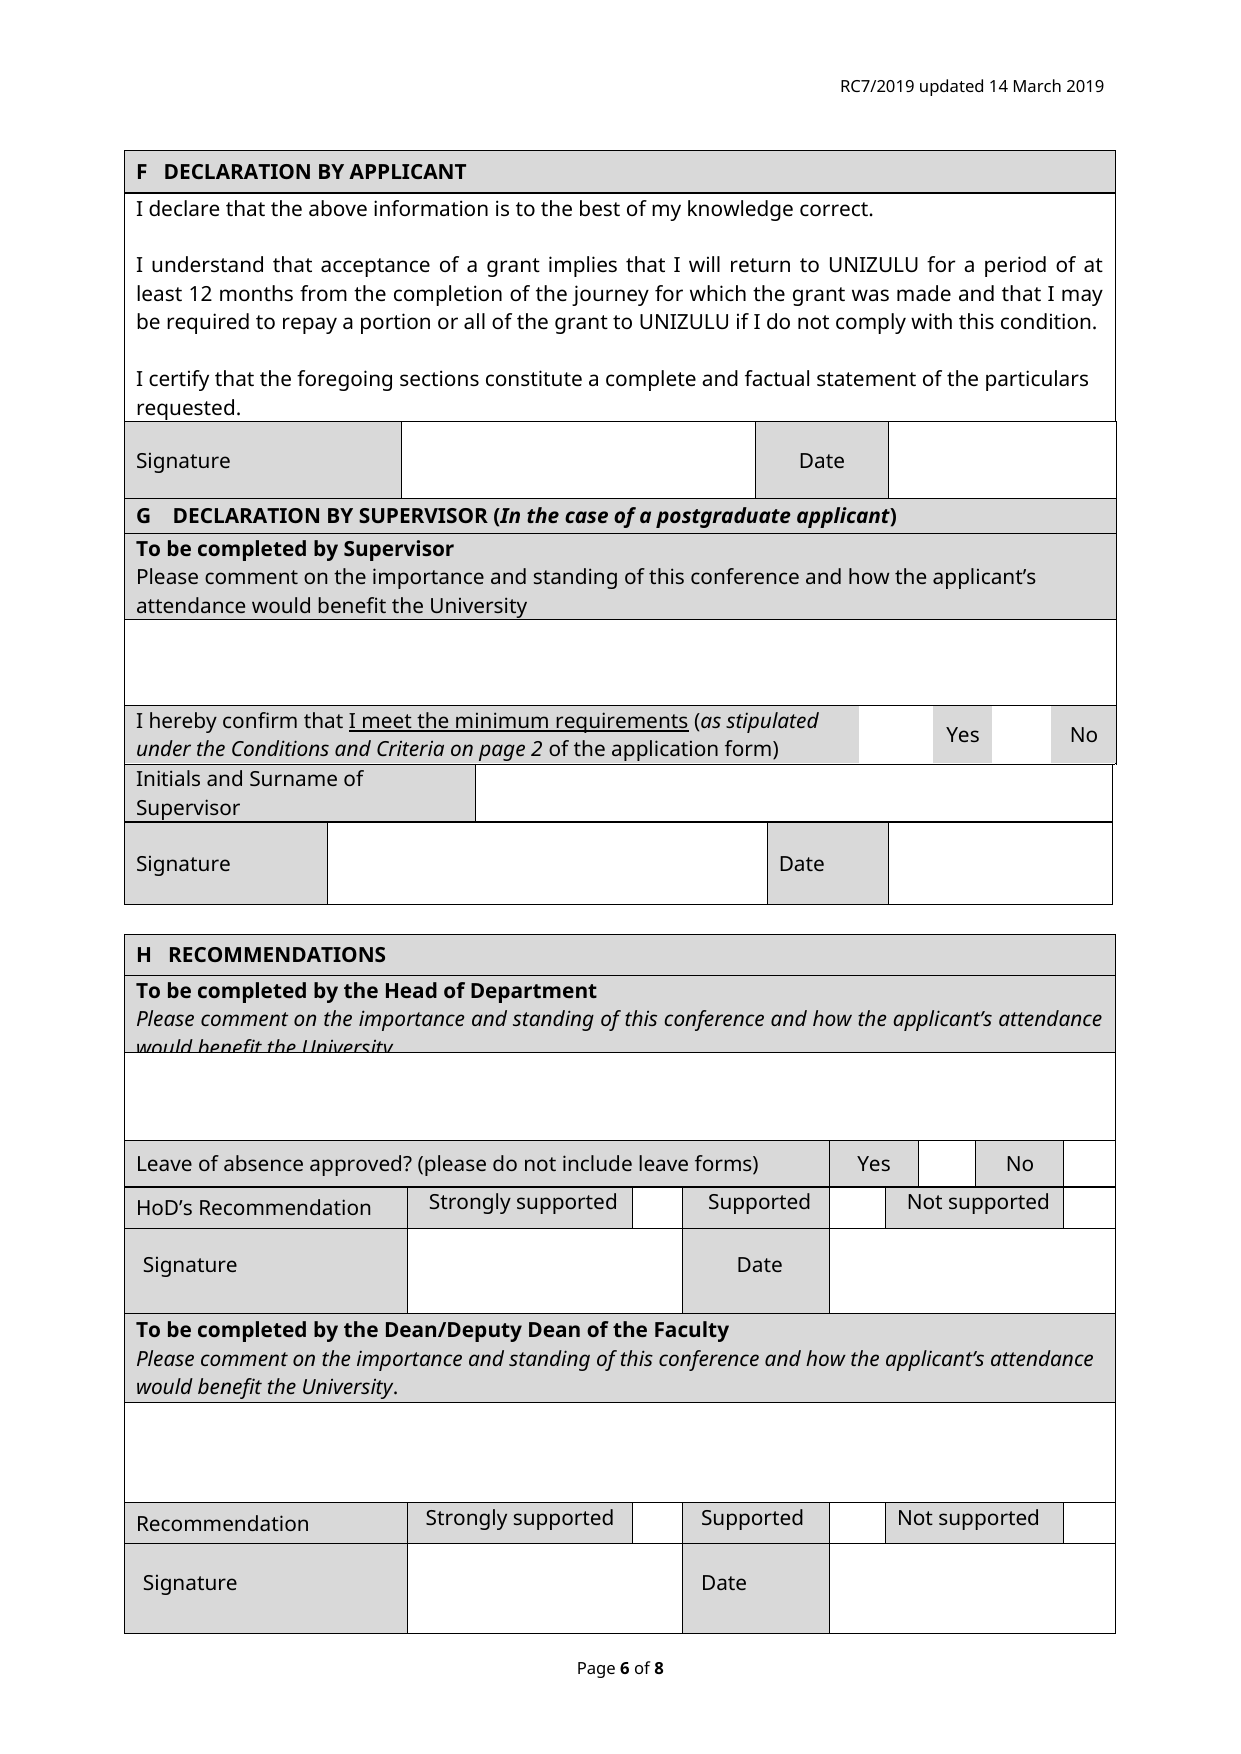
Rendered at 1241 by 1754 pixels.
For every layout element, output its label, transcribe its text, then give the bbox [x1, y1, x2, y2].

table_cell Signature [125, 422, 401, 498]
table_cell [1064, 1141, 1115, 1186]
table_cell [830, 1229, 1115, 1313]
table_cell [408, 1544, 682, 1633]
table_cell [919, 1141, 975, 1186]
table_cell Strongly supported [408, 1503, 632, 1543]
table_cell [476, 765, 1112, 821]
table_cell [633, 1188, 682, 1228]
table_cell Signature [125, 1229, 407, 1313]
table_header H RECOMMENDATIONS [125, 935, 1115, 975]
table_cell [633, 1503, 682, 1543]
table_cell Date [756, 422, 888, 498]
table_cell [830, 1188, 885, 1228]
table_cell To be completed by the Head of Department Please comment on the importance and standing of this conference and how the applicant’s attendance would benefit the University. [125, 976, 1115, 1052]
table_cell [830, 1544, 1115, 1633]
table_cell Date [768, 823, 888, 904]
table_cell Signature [125, 1544, 407, 1633]
table_cell Date [683, 1229, 829, 1313]
table_cell Yes [933, 706, 992, 763]
table_cell Date [683, 1544, 829, 1633]
table_cell [889, 422, 1116, 498]
table_cell Signature [125, 823, 327, 904]
table_cell [859, 706, 933, 763]
table_cell No [976, 1141, 1063, 1186]
table_cell Strongly supported [408, 1188, 632, 1228]
table_cell Not supported [886, 1188, 1063, 1228]
table_cell Leave of absence approved? (please do not include leave forms) [125, 1141, 829, 1186]
table_cell [328, 823, 767, 904]
table_cell To be completed by Supervisor Please comment on the importance and standing of this conference and how the applicant’s attendance would benefit the University [125, 534, 1116, 619]
table_cell [830, 1503, 885, 1543]
table_cell Initials and Surname of Supervisor [125, 765, 475, 821]
table_cell Supported [683, 1188, 829, 1228]
table_cell Yes [830, 1141, 918, 1186]
table_cell [1064, 1503, 1115, 1543]
table_cell Supported [683, 1503, 829, 1543]
table_cell No [1051, 706, 1116, 763]
table_cell Recommendation [125, 1503, 407, 1543]
table_cell [125, 1053, 1115, 1140]
table_cell [408, 1229, 682, 1313]
table_cell [992, 706, 1051, 763]
table_cell I hereby confirm that I meet the minimum requirements (as stipulated under the Conditions and Criteria on page 2 of the application form) [125, 706, 859, 763]
table_cell G DECLARATION BY SUPERVISOR (In the case of a postgraduate applicant) [125, 499, 1116, 533]
table_cell [402, 422, 755, 498]
table_cell HoD’s Recommendation [125, 1188, 407, 1228]
table_cell Not supported [886, 1503, 1063, 1543]
table_header F DECLARATION BY APPLICANT [125, 151, 1115, 192]
table_cell [1064, 1188, 1115, 1228]
table_cell [125, 620, 1116, 704]
table_cell [889, 823, 1112, 904]
table_cell To be completed by the Dean/Deputy Dean of the Faculty Please comment on the importance and standing of this conference and how the applicant’s attendance would benefit the University. [125, 1314, 1115, 1402]
table_header I declare that the above information is to the best of my knowledge correct. I understand that acceptance of a grant implies that I will return to UNIZULU for a period of at least 12 months from the completion of the journey for which the grant was made and that I may be required to repay a portion or all of the grant to UNIZULU if I do not comply with this condition. I certify that the foregoing sections constitute a complete and factual statement of the particulars requested. [125, 194, 1115, 421]
table_cell [125, 1403, 1115, 1502]
